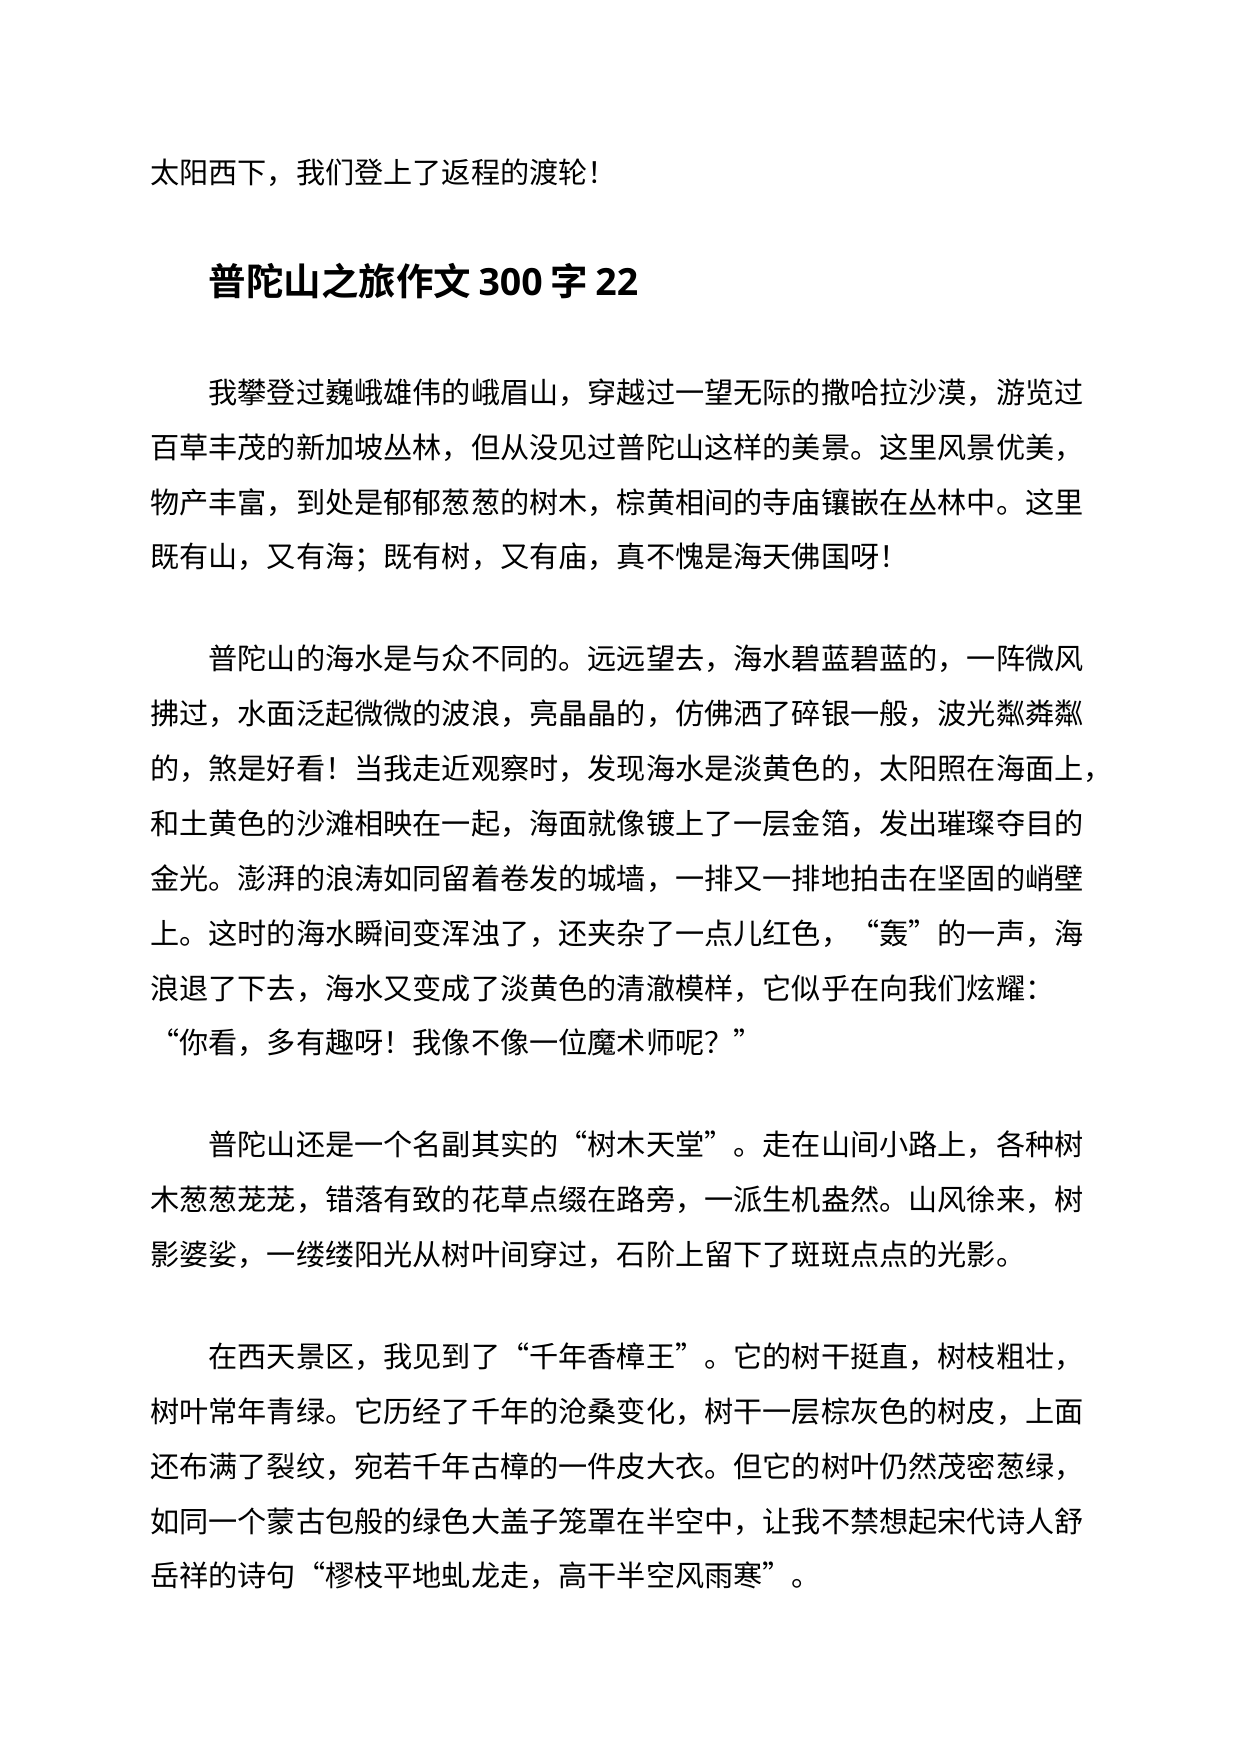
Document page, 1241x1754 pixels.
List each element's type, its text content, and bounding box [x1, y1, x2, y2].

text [150, 150, 1090, 192]
text 普陀山之旅作文300字22 [150, 252, 1090, 306]
text 普陀山的海水是与众不同的。远远望去，海水碧蓝碧蓝的，一阵微风拂过，水面泛起微微的波浪，亮晶晶的，仿佛洒了碎银一般，波光粼粦粼的，煞是好看！当我走近观察时，发现海水是淡黄色的，太阳照在海面上，和土黄色的沙滩相映在一起，海面就像镀上了一层金箔，发出璀璨夺目的金光。澎湃的浪涛如同留着卷发的城墙，一排又一排地拍击在坚固的峭壁上。这时的海水瞬间变浑浊了，还夹杂了一点儿红色，“轰”的一声，海浪退了下去，海水又变成了淡黄色的清澈模样，它似乎在向我们炫耀：“你看，多有趣呀！我像不像一位魔术师呢？” [150, 636, 1090, 1062]
text 我攀登过巍峨雄伟的峨眉山，穿越过一望无际的撒哈拉沙漠，游览过百草丰茂的新加坡丛林，但从没见过普陀山这样的美景。这里风景优美，物产丰富，到处是郁郁葱葱的树木，棕黄相间的寺庙镶嵌在丛林中。这里既有山，又有海；既有树，又有庙，真不愧是海天佛国呀！ [150, 369, 1090, 576]
text 在西天景区，我见到了“千年香樟王”。它的树干挺直，树枝粗壮，树叶常年青绿。它历经了千年的沧桑变化，树干一层棕灰色的树皮，上面还布满了裂纹，宛若千年古樟的一件皮大衣。但它的树叶仍然茂密葱绿，如同一个蒙古包般的绿色大盖子笼罩在半空中，让我不禁想起宋代诗人舒岳祥的诗句“樛枝平地虬龙走，高干半空风雨寒”。 [150, 1333, 1090, 1595]
text 普陀山还是一个名副其实的“树木天堂”。走在山间小路上，各种树木葱葱茏茏，错落有致的花草点缀在路旁，一派生机盎然。山风徐来，树影婆娑，一缕缕阳光从树叶间穿过，石阶上留下了斑斑点点的光影。 [150, 1122, 1090, 1274]
